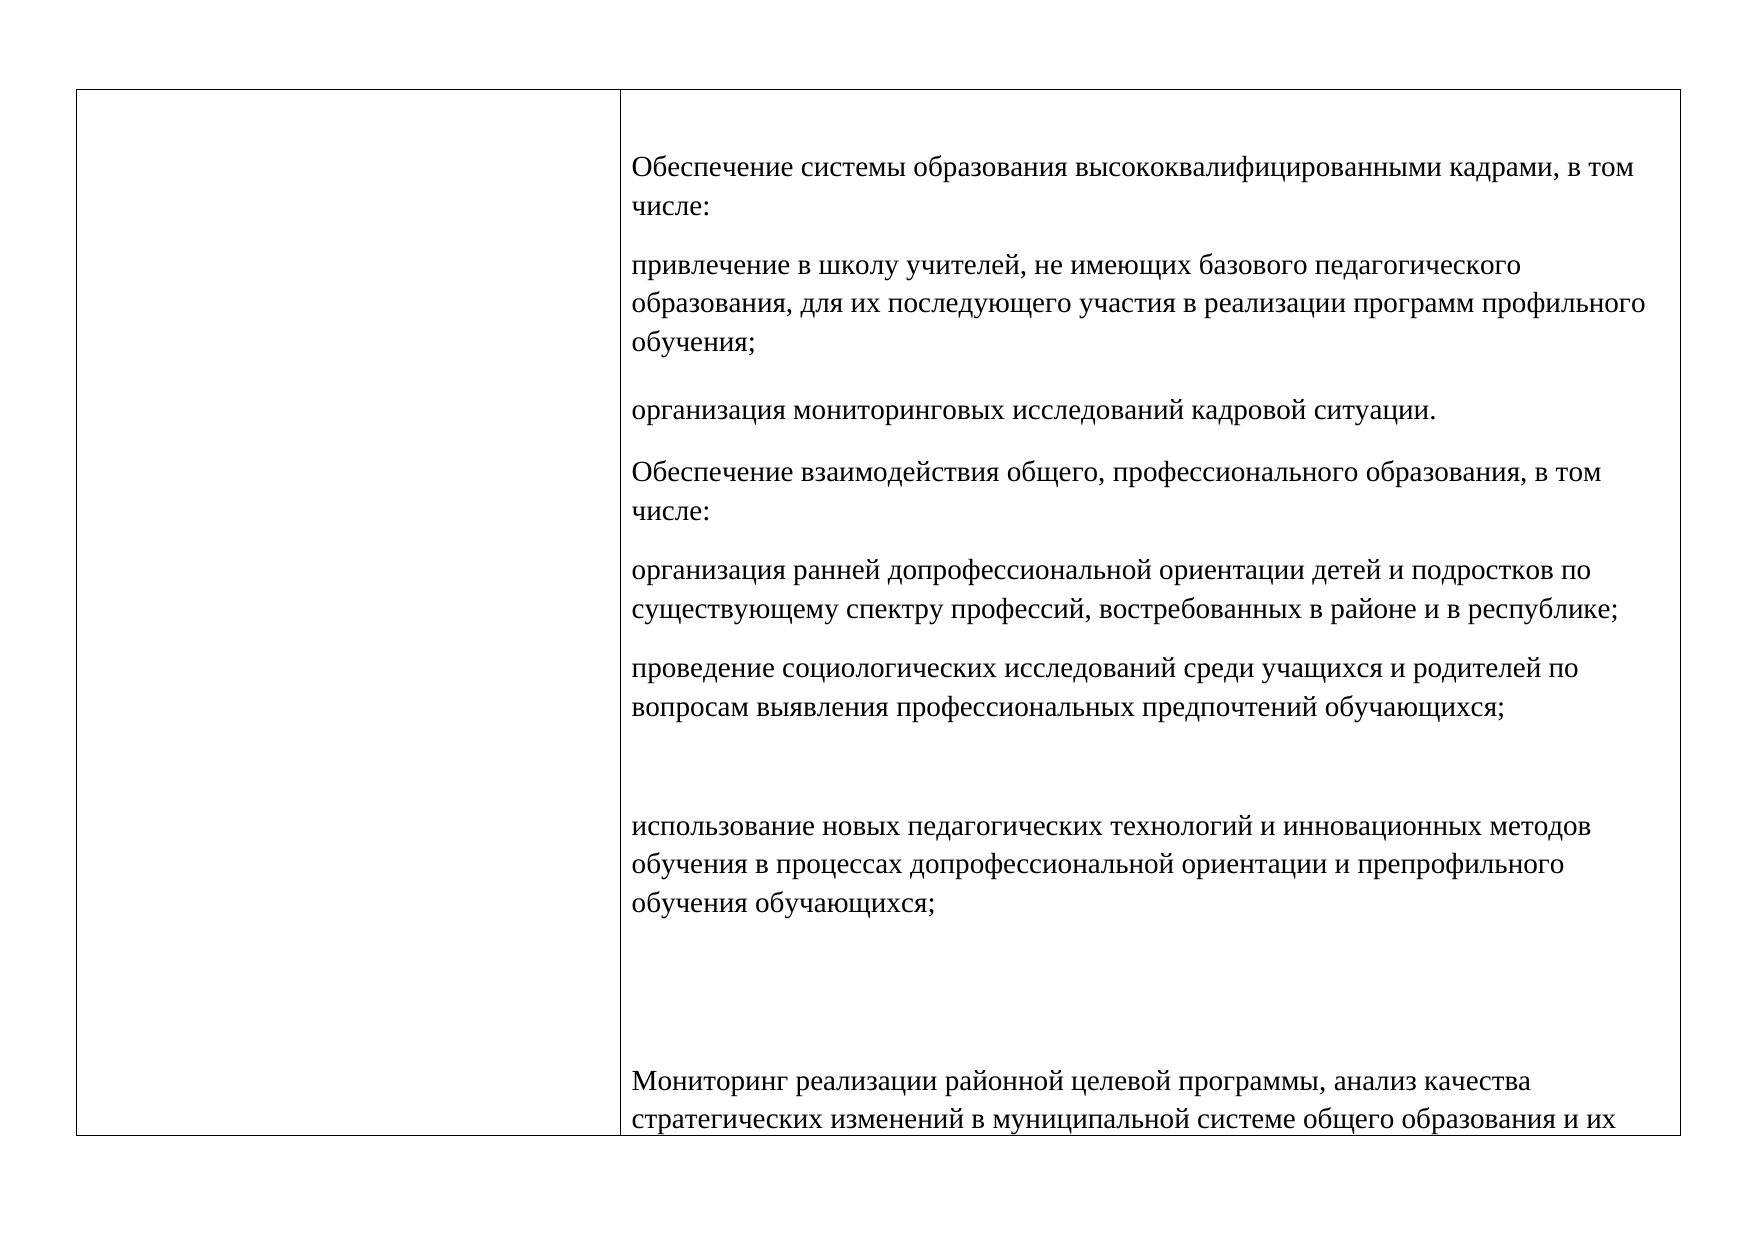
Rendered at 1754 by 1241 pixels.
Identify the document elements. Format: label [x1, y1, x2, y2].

table_cell [621, 90, 1680, 1135]
table_cell [77, 90, 620, 1135]
